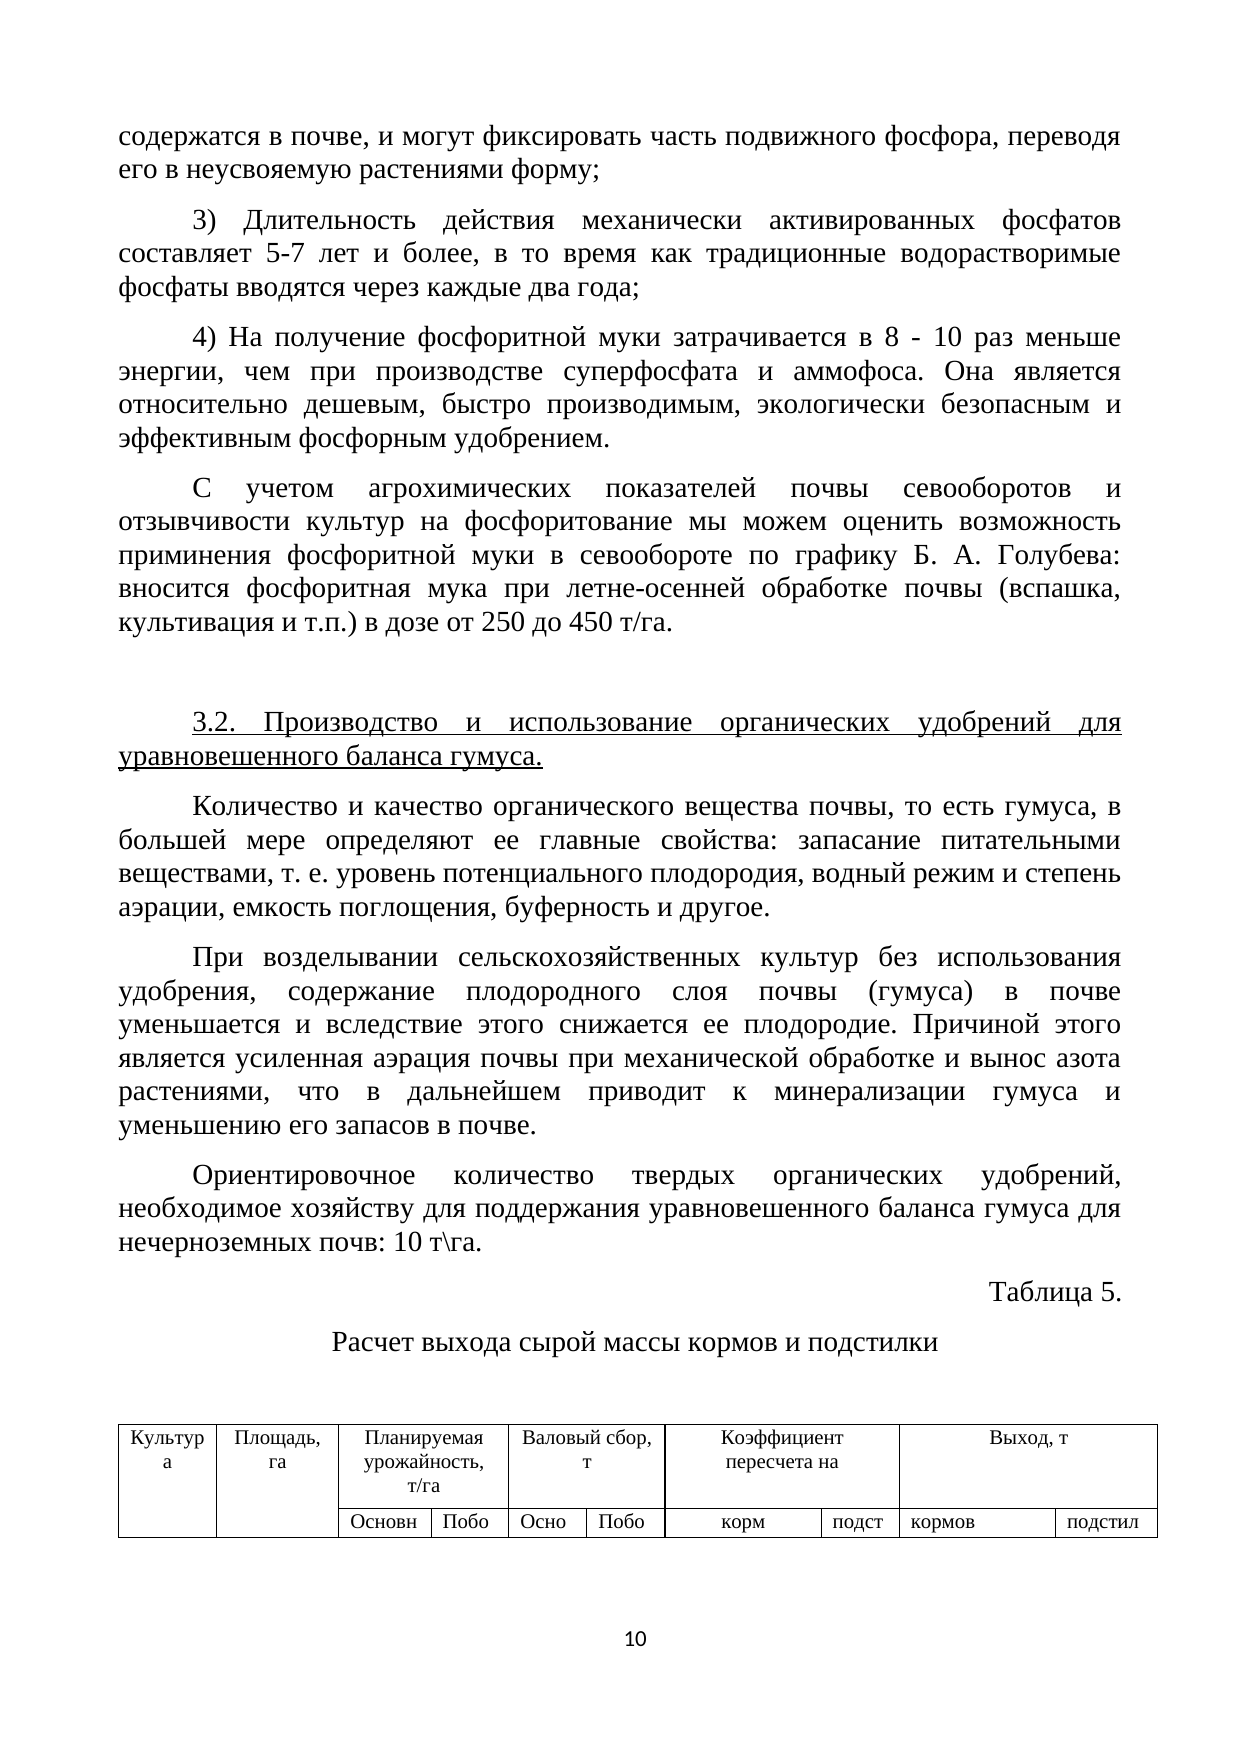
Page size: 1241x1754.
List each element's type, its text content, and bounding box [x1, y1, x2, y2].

table_cell Побочной продукции [432, 1509, 508, 1537]
table_cell Основной продукции [339, 1509, 431, 1537]
table_cell Основной продукции [509, 1509, 586, 1537]
table_cell подстилку [822, 1509, 899, 1537]
text 4) На получение фосфоритной муки затрачивается в 8 - 10 раз меньше энергии, чем при производстве суперфосфата и аммофоса. Она является относительно дешевым, быстро производимым, экологически безопасным и эффективным фосфорным удобрением. [118, 319, 1122, 453]
text Расчет выхода сырой массы кормов и подстилки [118, 1324, 1152, 1358]
table_cell подстилки [1056, 1509, 1157, 1537]
text Ориентировочное количество твердых органических удобрений, необходимое хозяйству для поддержания уравновешенного баланса гумуса для нечерноземных почв: 10 т\га. [118, 1157, 1122, 1258]
table_header Коэффициент пересчета на [666, 1425, 899, 1508]
text 3.2. Производство и использование органических удобрений для уравновешенного баланса гумуса. [118, 704, 1122, 772]
table_header Планируемая урожайность, т/га [339, 1425, 508, 1508]
table_cell корм [666, 1509, 821, 1537]
table_cell кормов [900, 1509, 1055, 1537]
table_header Выход, т [900, 1425, 1157, 1508]
table_cell Побочной продукции [587, 1509, 664, 1537]
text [118, 118, 1122, 185]
text Таблица 5. [118, 1274, 1122, 1308]
text Количество и качество органического вещества почвы, то есть гумуса, в большей мере определяют ее главные свойства: запасание питательными веществами, т. е. уровень потенциального плодородия, водный режим и степень аэрации, емкость поглощения, буферность и другое. [118, 788, 1122, 922]
table_header Площадь, га [217, 1425, 338, 1537]
text 3) Длительность действия механически активированных фосфатов составляет 5-7 лет и более, в то время как традиционные водорастворимые фосфаты вводятся через каждые два года; [118, 202, 1122, 302]
table_header Культура [119, 1425, 216, 1537]
text С учетом агрохимических показателей почвы севооборотов и отзывчивости культур на фосфоритование мы можем оценить возможность приминения фосфоритной муки в севообороте по графику Б. А. Голубева: вносится фосфоритная мука при летне-осенней обработке почвы (вспашка, культивация и т.п.) в дозе от 250 до 450 т/га. [118, 470, 1122, 638]
text При возделывании сельскохозяйственных культур без использования удобрения, содержание плодородного слоя почвы (гумуса) в почве уменьшается и вследствие этого снижается ее плодородие. Причиной этого является усиленная аэрация почвы при механической обработке и вынос азота растениями, что в дальнейшем приводит к минерализации гумуса и уменьшению его запасов в почве. [118, 939, 1122, 1140]
table_header Валовый сбор, т [509, 1425, 664, 1508]
